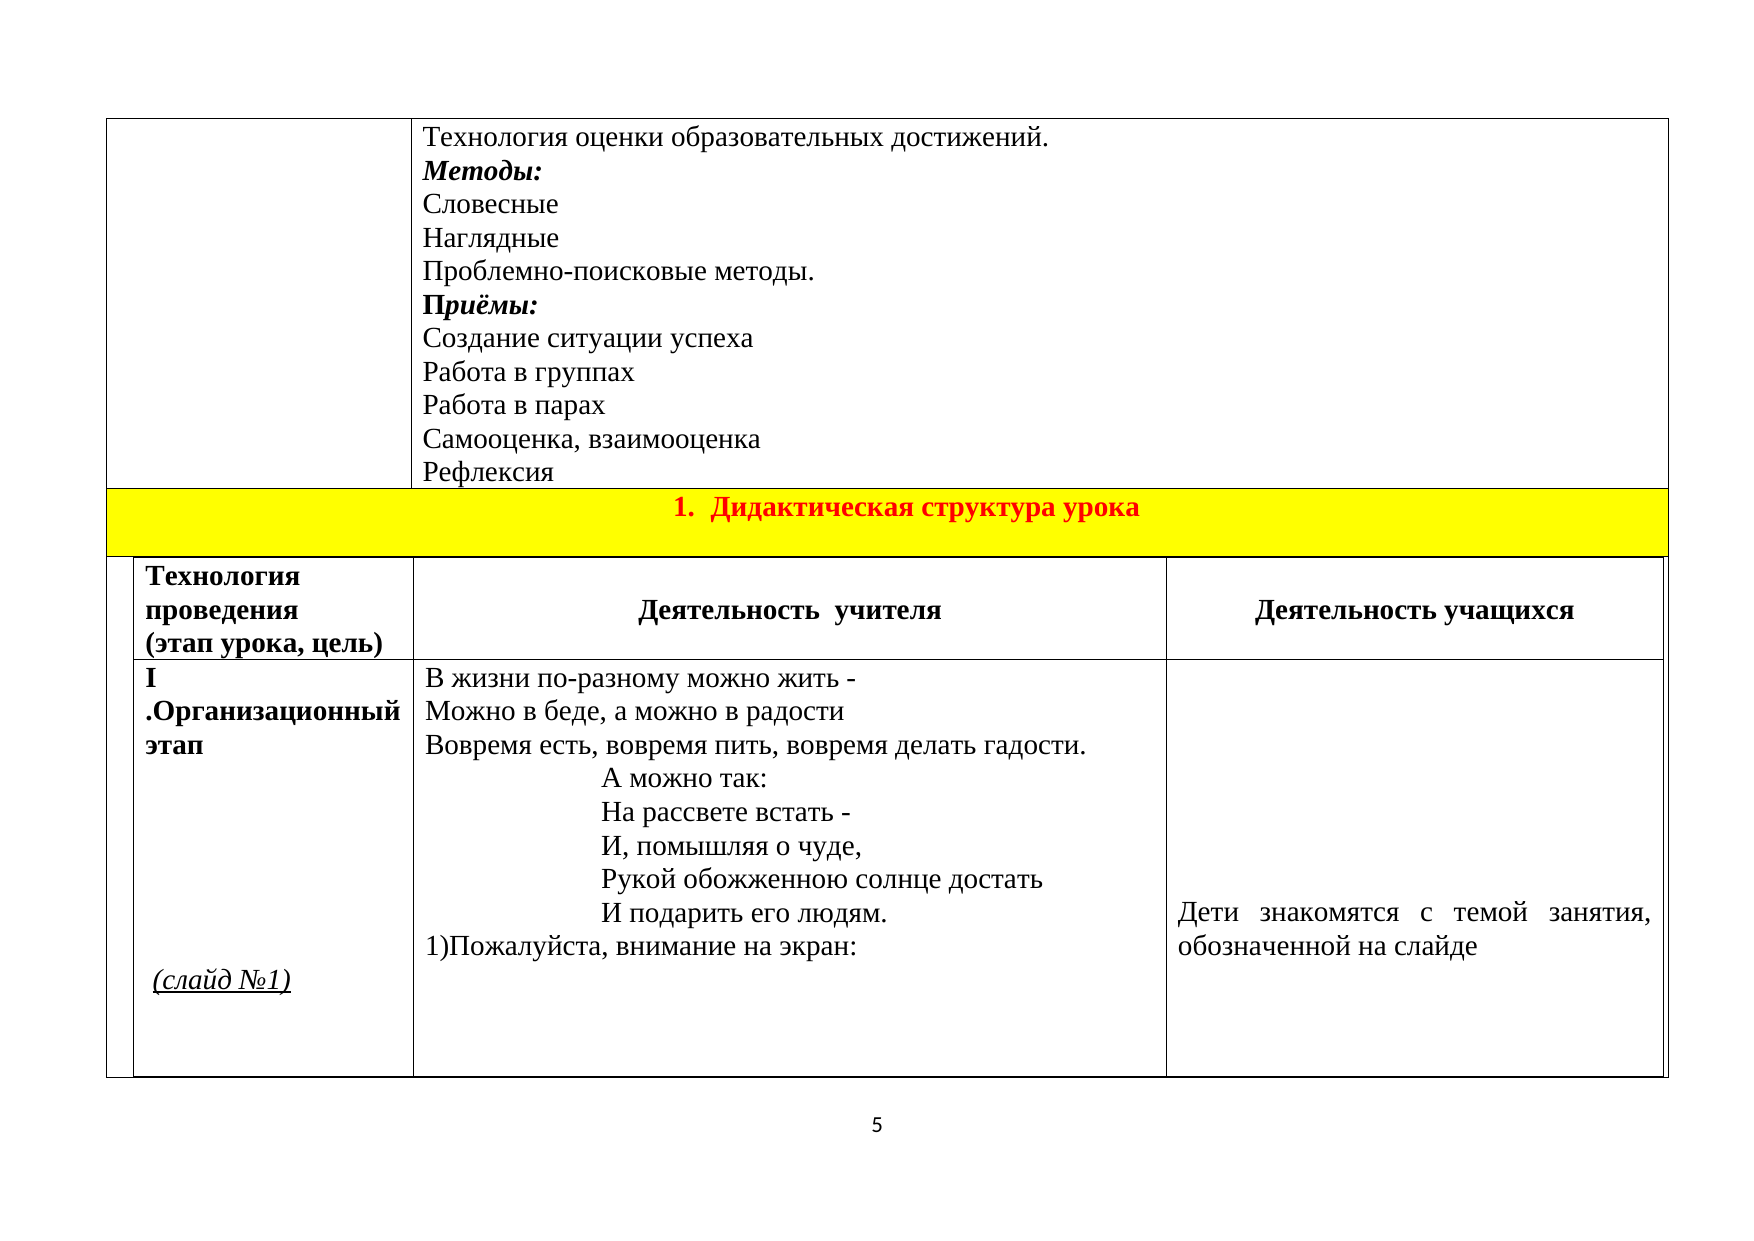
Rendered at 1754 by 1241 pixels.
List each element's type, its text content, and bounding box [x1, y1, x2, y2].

table_cell [134, 558, 413, 659]
table_cell [134, 660, 413, 1076]
table_cell [414, 660, 1166, 1076]
table_cell [107, 557, 133, 1077]
table_cell Дидактическая структура урока [107, 489, 1668, 556]
table_cell [1167, 558, 1663, 659]
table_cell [107, 119, 411, 488]
table_cell [414, 558, 1166, 659]
table_cell [1167, 660, 1663, 1076]
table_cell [412, 119, 1668, 488]
table_cell [1664, 557, 1668, 1077]
